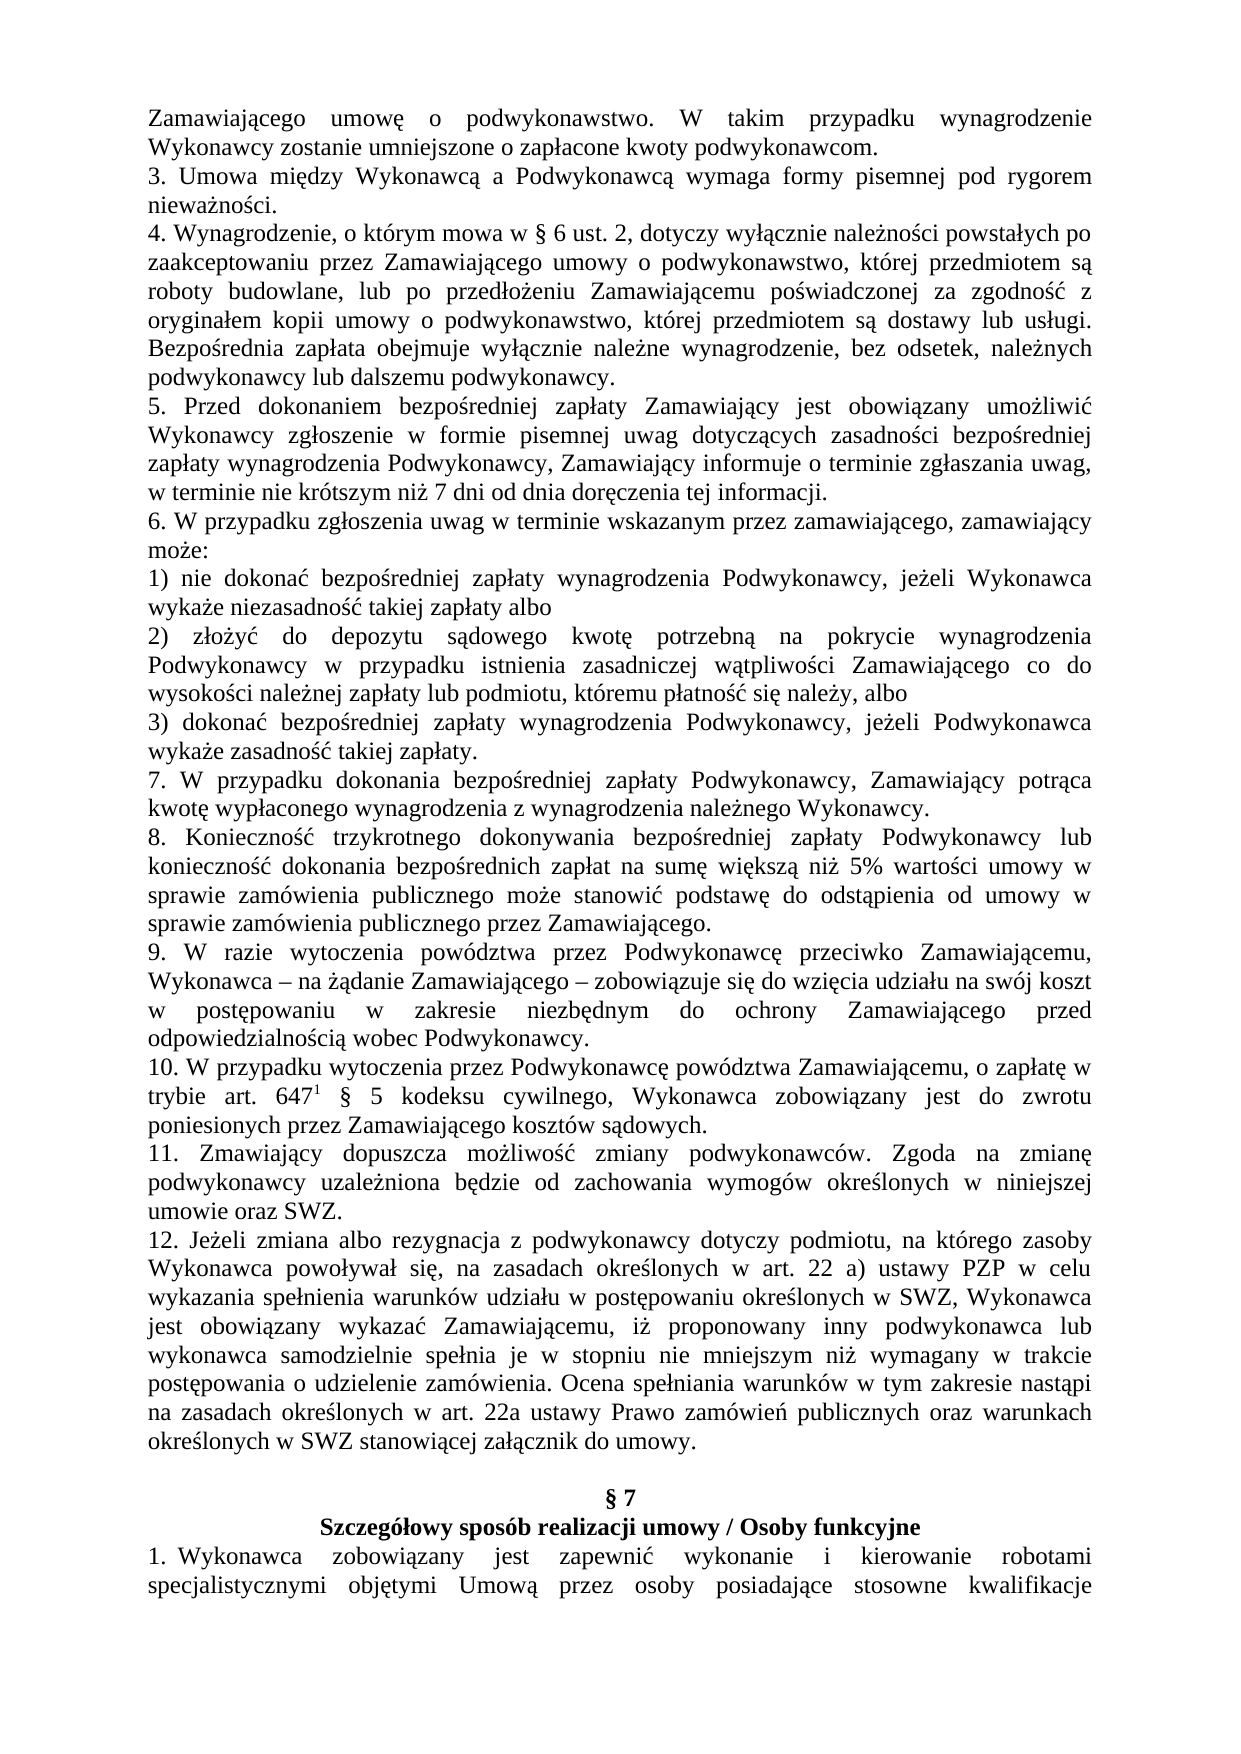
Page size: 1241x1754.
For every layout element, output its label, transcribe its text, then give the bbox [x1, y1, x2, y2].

text 2) złożyć do depozytu sądowego kwotę potrzebną na pokrycie wynagrodzenia Podwykonawcy w przypadku istnienia zasadniczej wątpliwości Zamawiającego co do wysokości należnej zapłaty lub podmiotu, któremu płatność się należy, albo [148, 621, 1093, 707]
text § 7 [148, 1483, 1093, 1512]
text 1) nie dokonać bezpośredniej zapłaty wynagrodzenia Podwykonawcy, jeżeli Wykonawca wykaże niezasadność takiej zapłaty albo [148, 563, 1093, 621]
text 3. Umowa między Wykonawcą a Podwykonawcą wymaga formy pisemnej pod rygorem nieważności. [148, 161, 1093, 218]
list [148, 1541, 1093, 1598]
text 8. Konieczność trzykrotnego dokonywania bezpośredniej zapłaty Podwykonawcy lub konieczność dokonania bezpośrednich zapłat na sumę większą niż 5% wartości umowy w sprawie zamówienia publicznego może stanowić podstawę do odstąpienia od umowy w sprawie zamówienia publicznego przez Zamawiającego. [148, 822, 1093, 937]
text 10. W przypadku wytoczenia przez Podwykonawcę powództwa Zamawiającemu, o zapłatę w trybie art. 6471 § 5 kodeksu cywilnego, Wykonawca zobowiązany jest do zwrotu poniesionych przez Zamawiającego kosztów sądowych. [148, 1052, 1093, 1138]
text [148, 103, 1093, 161]
text 7. W przypadku dokonania bezpośredniej zapłaty Podwykonawcy, Zamawiający potrąca kwotę wypłaconego wynagrodzenia z wynagrodzenia należnego Wykonawcy. [148, 765, 1093, 822]
text 9. W razie wytoczenia powództwa przez Podwykonawcę przeciwko Zamawiającemu, Wykonawca – na żądanie Zamawiającego – zobowiązuje się do wzięcia udziału na swój koszt w postępowaniu w zakresie niezbędnym do ochrony Zamawiającego przed odpowiedzialnością wobec Podwykonawcy. [148, 937, 1093, 1052]
text 11. Zmawiający dopuszcza możliwość zmiany podwykonawców. Zgoda na zmianę podwykonawcy uzależniona będzie od zachowania wymogów określonych w niniejszej umowie oraz SWZ. [148, 1138, 1093, 1225]
text 6. W przypadku zgłoszenia uwag w terminie wskazanym przez zamawiającego, zamawiający może: [148, 506, 1093, 563]
text 4. Wynagrodzenie, o którym mowa w § 6 ust. 2, dotyczy wyłącznie należności powstałych po zaakceptowaniu przez Zamawiającego umowy o podwykonawstwo, której przedmiotem są roboty budowlane, lub po przedłożeniu Zamawiającemu poświadczonej za zgodność z oryginałem kopii umowy o podwykonawstwo, której przedmiotem są dostawy lub usługi. Bezpośrednia zapłata obejmuje wyłącznie należne wynagrodzenie, bez odsetek, należnych podwykonawcy lub dalszemu podwykonawcy. [148, 218, 1093, 391]
text 3) dokonać bezpośredniej zapłaty wynagrodzenia Podwykonawcy, jeżeli Podwykonawca wykaże zasadność takiej zapłaty. [148, 707, 1093, 765]
text 5. Przed dokonaniem bezpośredniej zapłaty Zamawiający jest obowiązany umożliwić Wykonawcy zgłoszenie w formie pisemnej uwag dotyczących zasadności bezpośredniej zapłaty wynagrodzenia Podwykonawcy, Zamawiający informuje o terminie zgłaszania uwag, w terminie nie krótszym niż 7 dni od dnia doręczenia tej informacji. [148, 391, 1093, 506]
text 12. Jeżeli zmiana albo rezygnacja z podwykonawcy dotyczy podmiotu, na którego zasoby Wykonawca powoływał się, na zasadach określonych w art. 22 a) ustawy PZP w celu wykazania spełnienia warunków udziału w postępowaniu określonych w SWZ, Wykonawca jest obowiązany wykazać Zamawiającemu, iż proponowany inny podwykonawca lub wykonawca samodzielnie spełnia je w stopniu nie mniejszym niż wymagany w trakcie postępowania o udzielenie zamówienia. Ocena spełniania warunków w tym zakresie nastąpi na zasadach określonych w art. 22a ustawy Prawo zamówień publicznych oraz warunkach określonych w SWZ stanowiącej załącznik do umowy. [148, 1225, 1093, 1455]
text Szczegółowy sposób realizacji umowy / Osoby funkcyjne [148, 1512, 1093, 1541]
